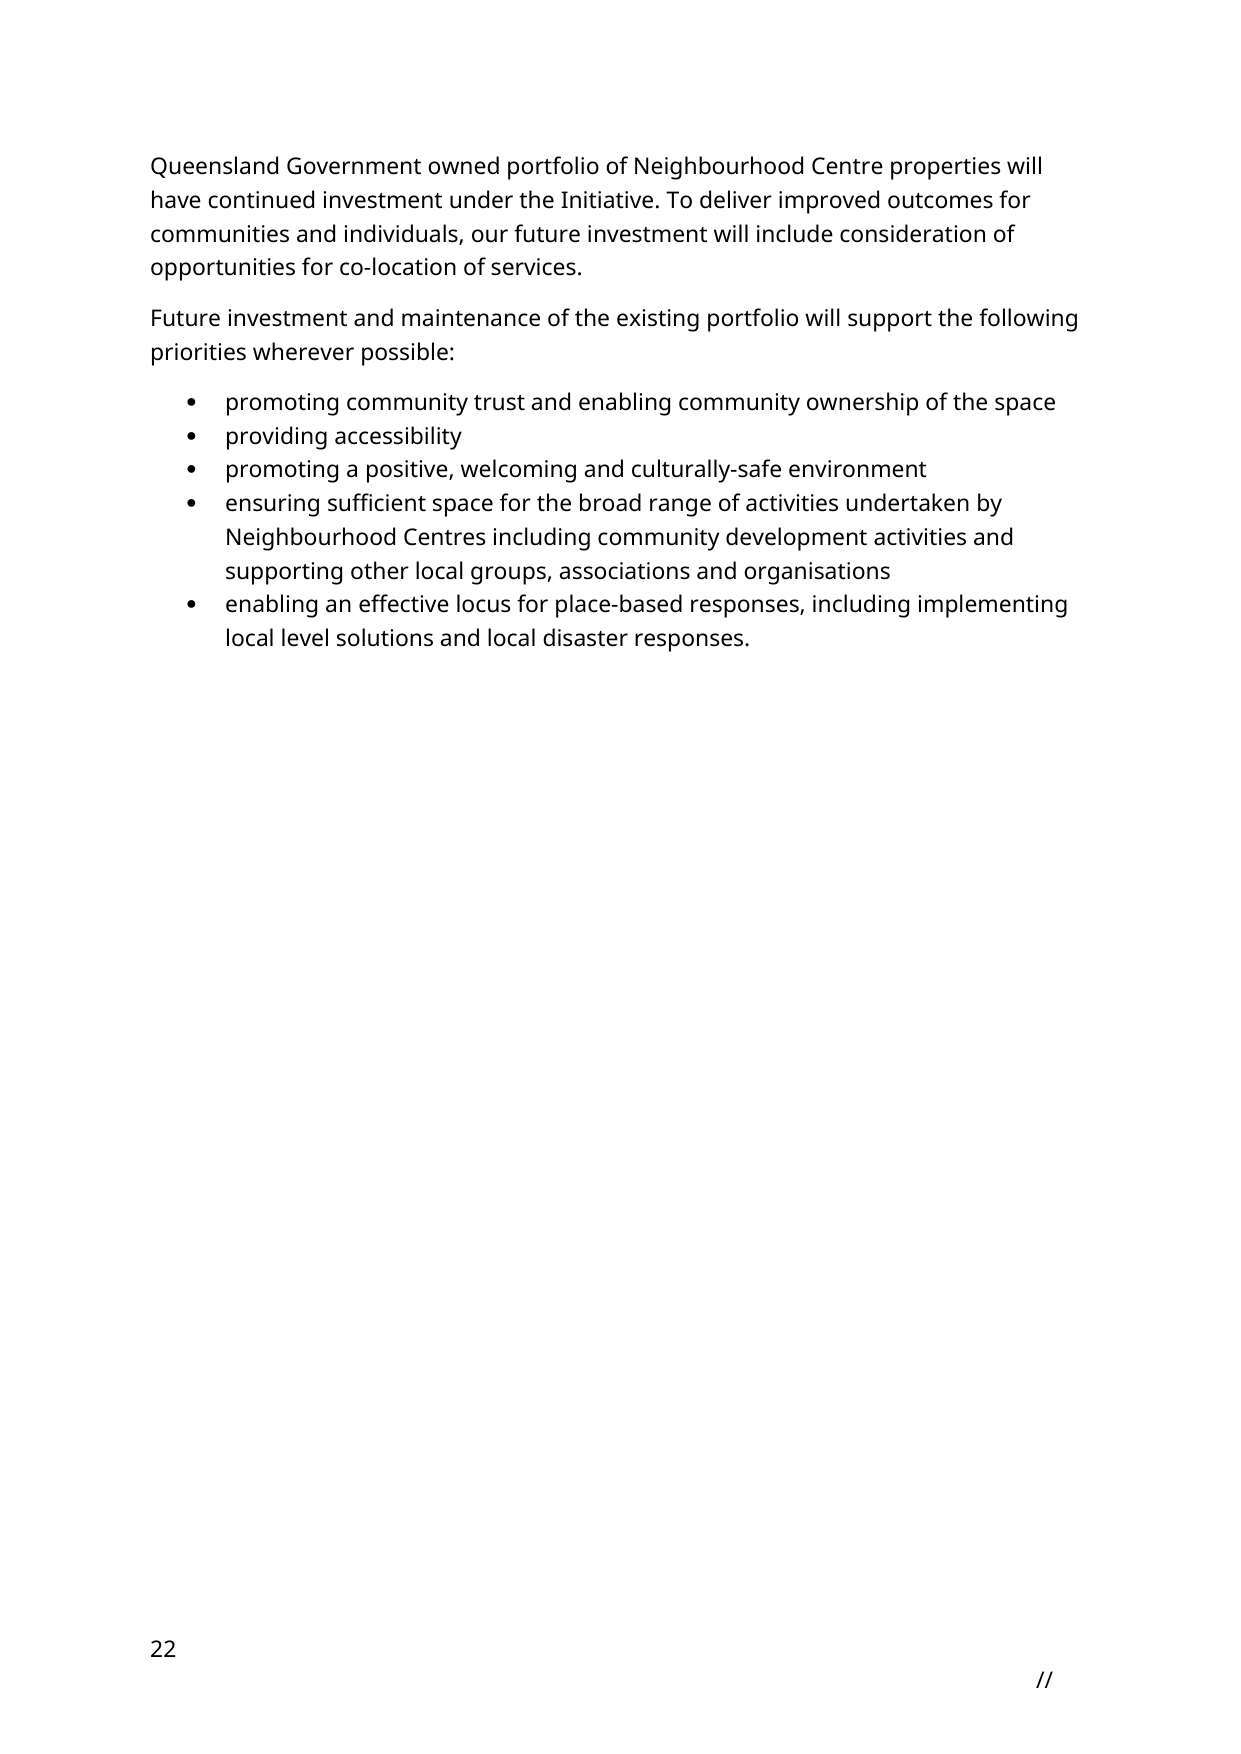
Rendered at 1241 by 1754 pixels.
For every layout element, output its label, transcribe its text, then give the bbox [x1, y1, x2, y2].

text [150, 150, 1090, 282]
list promoting community trust and enabling community ownership of the space [187, 386, 1090, 417]
list enabling an effective locus for place-based responses, including implementing local level solutions and local disaster responses. [187, 588, 1090, 653]
list ensuring sufficient space for the broad range of activities undertaken by Neighbourhood Centres including community development activities and supporting other local groups, associations and organisations [187, 487, 1090, 586]
list promoting a positive, welcoming and culturally-safe environment [187, 453, 1090, 484]
text Future investment and maintenance of the existing portfolio will support the following priorities wherever possible: [150, 302, 1090, 367]
list providing accessibility [187, 419, 1090, 451]
